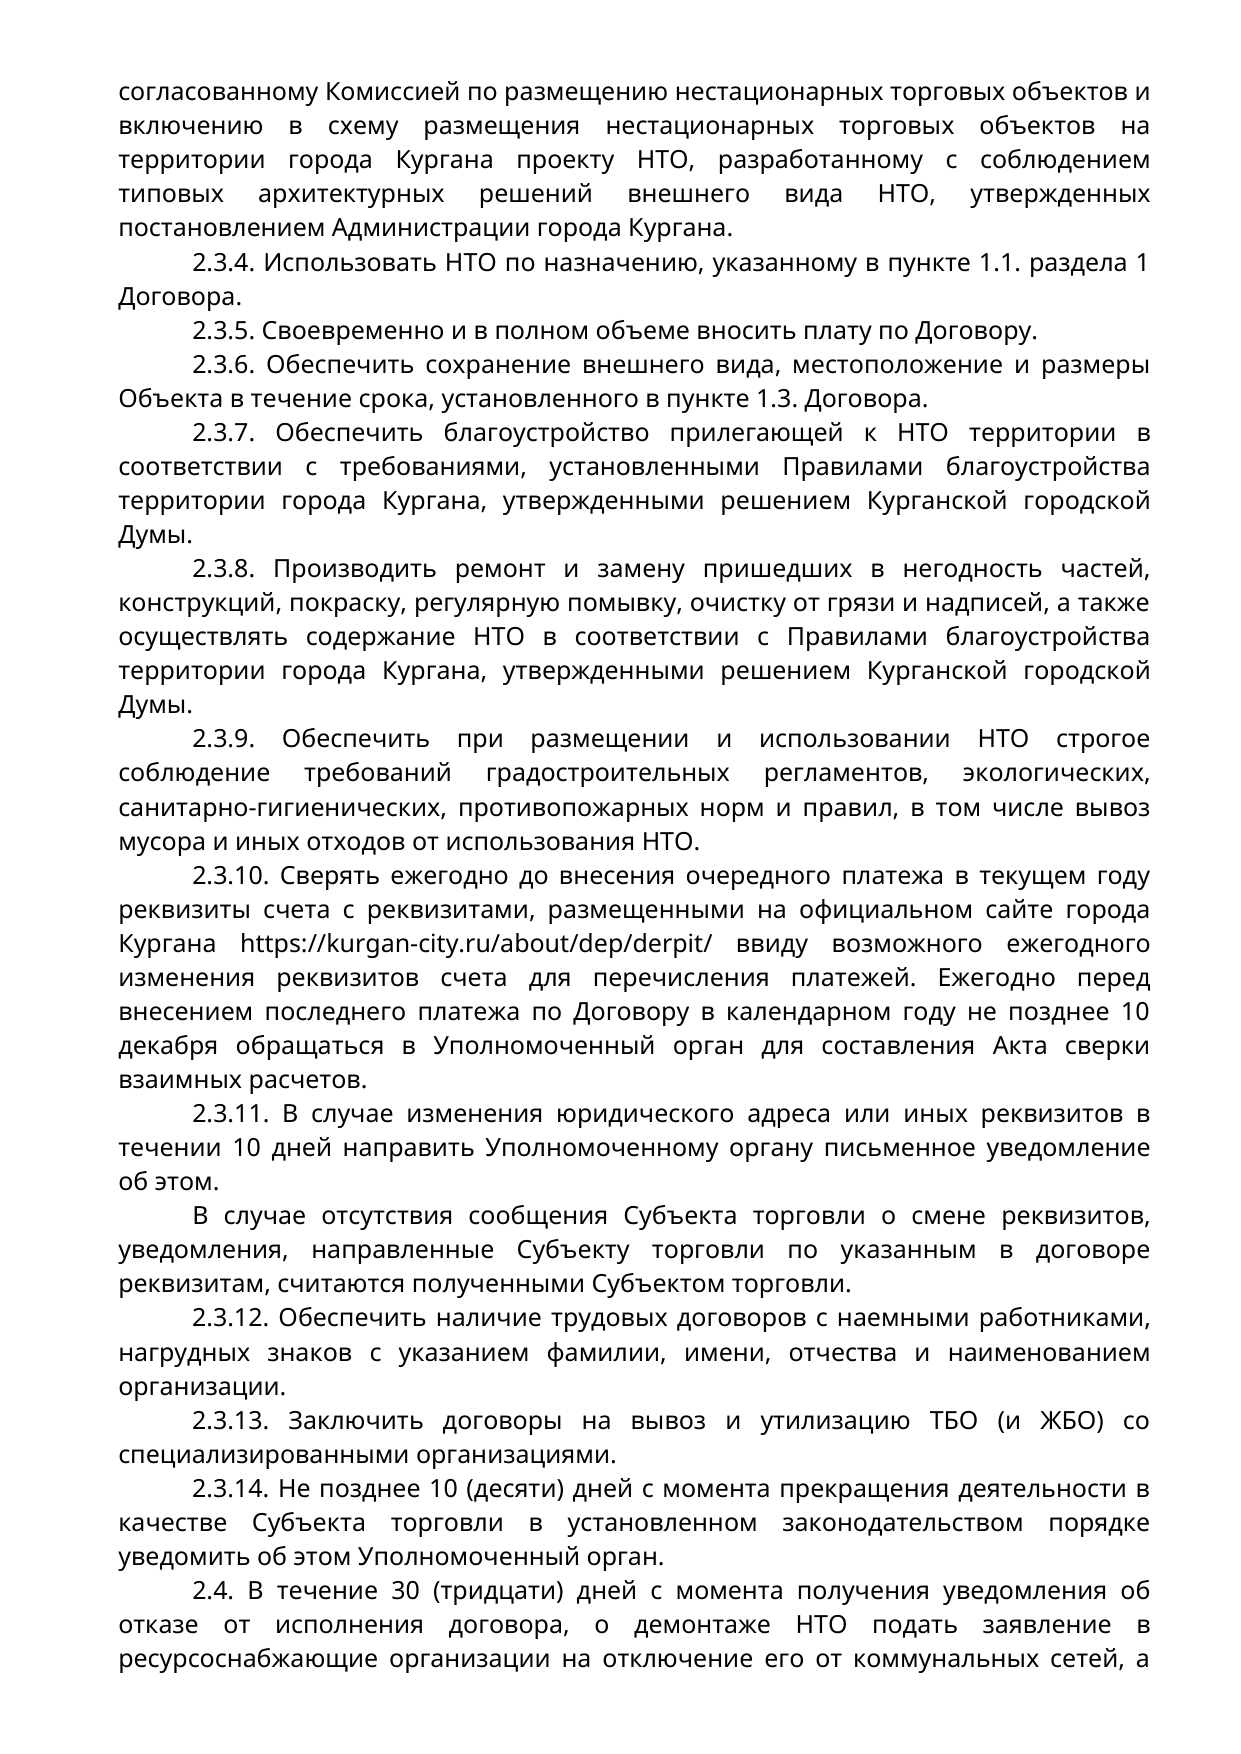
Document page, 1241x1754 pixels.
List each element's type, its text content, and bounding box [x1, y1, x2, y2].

text 2.3.11. В случае изменения юридического адреса или иных реквизитов в течении 10 дней направить Уполномоченному органу письменное уведомление об этом. [118, 1096, 1152, 1198]
text 2.3.6. Обеспечить сохранение внешнего вида, местоположение и размеры Объекта в течение срока, установленного в пункте 1.3. Договора. [118, 346, 1152, 414]
text 2.3.7. Обеспечить благоустройство прилегающей к НТО территории в соответствии с требованиями, установленными Правилами благоустройства территории города Кургана, утвержденными решением Курганской городской Думы. [118, 414, 1152, 551]
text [118, 74, 1152, 244]
text 2.3.12. Обеспечить наличие трудовых договоров с наемными работниками, нагрудных знаков с указанием фамилии, имени, отчества и наименованием организации. [118, 1300, 1152, 1402]
text 2.3.4. Использовать НТО по назначению, указанному в пункте 1.1. раздела 1 Договора. [118, 244, 1152, 312]
text 2.3.13. Заключить договоры на вывоз и утилизацию ТБО (и ЖБО) со специализированными организациями. [118, 1402, 1152, 1470]
text В случае отсутствия сообщения Субъекта торговли о смене реквизитов, уведомления, направленные Субъекту торговли по указанным в договоре реквизитам, считаются полученными Субъектом торговли. [118, 1198, 1152, 1300]
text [118, 1573, 1152, 1675]
text 2.3.14. Не позднее 10 (десяти) дней с момента прекращения деятельности в качестве Субъекта торговли в установленном законодательством порядке уведомить об этом Уполномоченный орган. [118, 1470, 1152, 1573]
text 2.3.9. Обеспечить при размещении и использовании НТО строгое соблюдение требований градостроительных регламентов, экологических, санитарно-гигиенических, противопожарных норм и правил, в том числе вывоз мусора и иных отходов от использования НТО. [118, 721, 1152, 857]
text 2.3.5. Своевременно и в полном объеме вносить плату по Договору. [118, 312, 1152, 346]
text 2.3.8. Производить ремонт и замену пришедших в негодность частей, конструкций, покраску, регулярную помывку, очистку от грязи и надписей, а также осуществлять содержание НТО в соответствии с Правилами благоустройства территории города Кургана, утвержденными решением Курганской городской Думы. [118, 551, 1152, 721]
text 2.3.10. Сверять ежегодно до внесения очередного платежа в текущем году реквизиты счета с реквизитами, размещенными на официальном сайте города Кургана https://kurgan-city.ru/about/dep/derpit/ ввиду возможного ежегодного изменения реквизитов счета для перечисления платежей. Ежегодно перед внесением последнего платежа по Договору в календарном году не позднее 10 декабря обращаться в Уполномоченный орган для составления Акта сверки взаимных расчетов. [118, 857, 1152, 1096]
